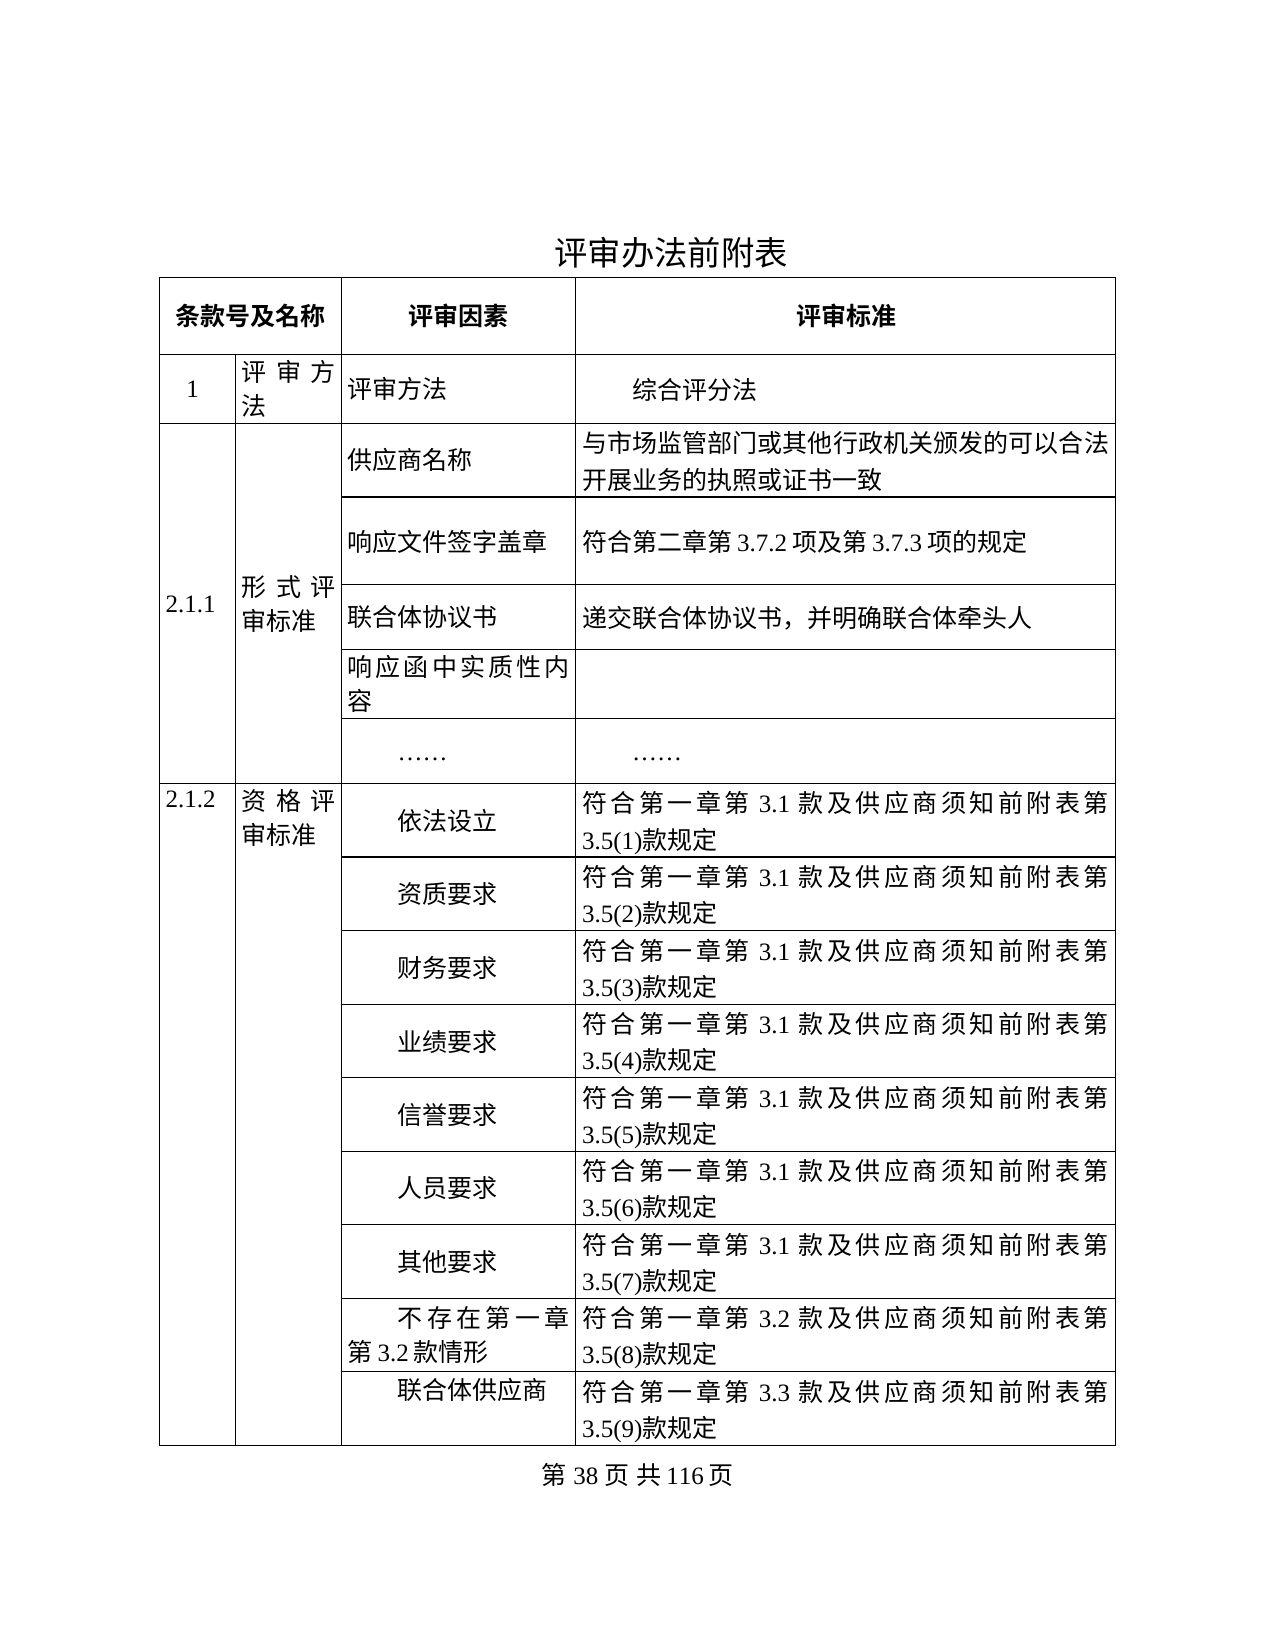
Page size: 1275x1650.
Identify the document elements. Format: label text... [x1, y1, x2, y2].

table_cell 资质要求 [342, 858, 575, 930]
table_cell 递交联合体协议书，并明确联合体牵头人 [576, 585, 1115, 649]
table_cell 符合第一章第3.1款及供应商须知前附表第3.5(3)款规定 [576, 931, 1115, 1003]
table_cell 资格评审标准 [236, 784, 341, 1445]
table_cell [576, 650, 1115, 718]
subtitle 评审办法前附表 [165, 218, 1109, 277]
table_cell 业绩要求 [342, 1005, 575, 1077]
table_cell 符合第一章第3.1款及供应商须知前附表第3.5(1)款规定 [576, 784, 1115, 856]
table_cell 2.1.1 [160, 424, 235, 783]
table_cell 符合第二章第3.7.2项及第3.7.3项的规定 [576, 498, 1115, 584]
table_header 评审因素 [342, 278, 575, 354]
table_cell 1 [160, 355, 235, 423]
table_cell …… [576, 719, 1115, 783]
table_cell 评审方法 [342, 355, 575, 423]
table_cell 供应商名称 [342, 424, 575, 496]
table_cell 符合第一章第3.1款及供应商须知前附表第3.5(4)款规定 [576, 1005, 1115, 1077]
table_cell 依法设立 [342, 784, 575, 856]
table_cell 符合第一章第3.1款及供应商须知前附表第3.5(6)款规定 [576, 1152, 1115, 1224]
table_cell …… [342, 719, 575, 783]
table_cell 评审方法 [236, 355, 341, 423]
table_cell 联合体供应商 [342, 1372, 575, 1445]
table_cell 符合第一章第3.1款及供应商须知前附表第3.5(7)款规定 [576, 1225, 1115, 1298]
table_cell 符合第一章第3.1款及供应商须知前附表第3.5(5)款规定 [576, 1078, 1115, 1151]
table_cell 联合体协议书 [342, 585, 575, 649]
table_cell 符合第一章第3.2款及供应商须知前附表第3.5(8)款规定 [576, 1299, 1115, 1371]
table_cell 形式评审标准 [236, 424, 341, 783]
table_cell 2.1.2 [160, 784, 235, 1445]
table_cell 财务要求 [342, 931, 575, 1003]
table_cell 其他要求 [342, 1225, 575, 1298]
table_cell 符合第一章第3.3款及供应商须知前附表第3.5(9)款规定 [576, 1372, 1115, 1445]
table_cell 综合评分法 [576, 355, 1115, 423]
table_cell 信誉要求 [342, 1078, 575, 1151]
table_cell 响应文件签字盖章 [342, 498, 575, 584]
table_cell 响应函中实质性内容 [342, 650, 575, 718]
table_cell 不存在第一章第3.2款情形 [342, 1299, 575, 1371]
table_cell 符合第一章第3.1款及供应商须知前附表第3.5(2)款规定 [576, 858, 1115, 930]
table_header 条款号及名称 [160, 278, 341, 354]
table_cell 人员要求 [342, 1152, 575, 1224]
table_cell 与市场监管部门或其他行政机关颁发的可以合法开展业务的执照或证书一致 [576, 424, 1115, 496]
table_header 评审标准 [576, 278, 1115, 354]
